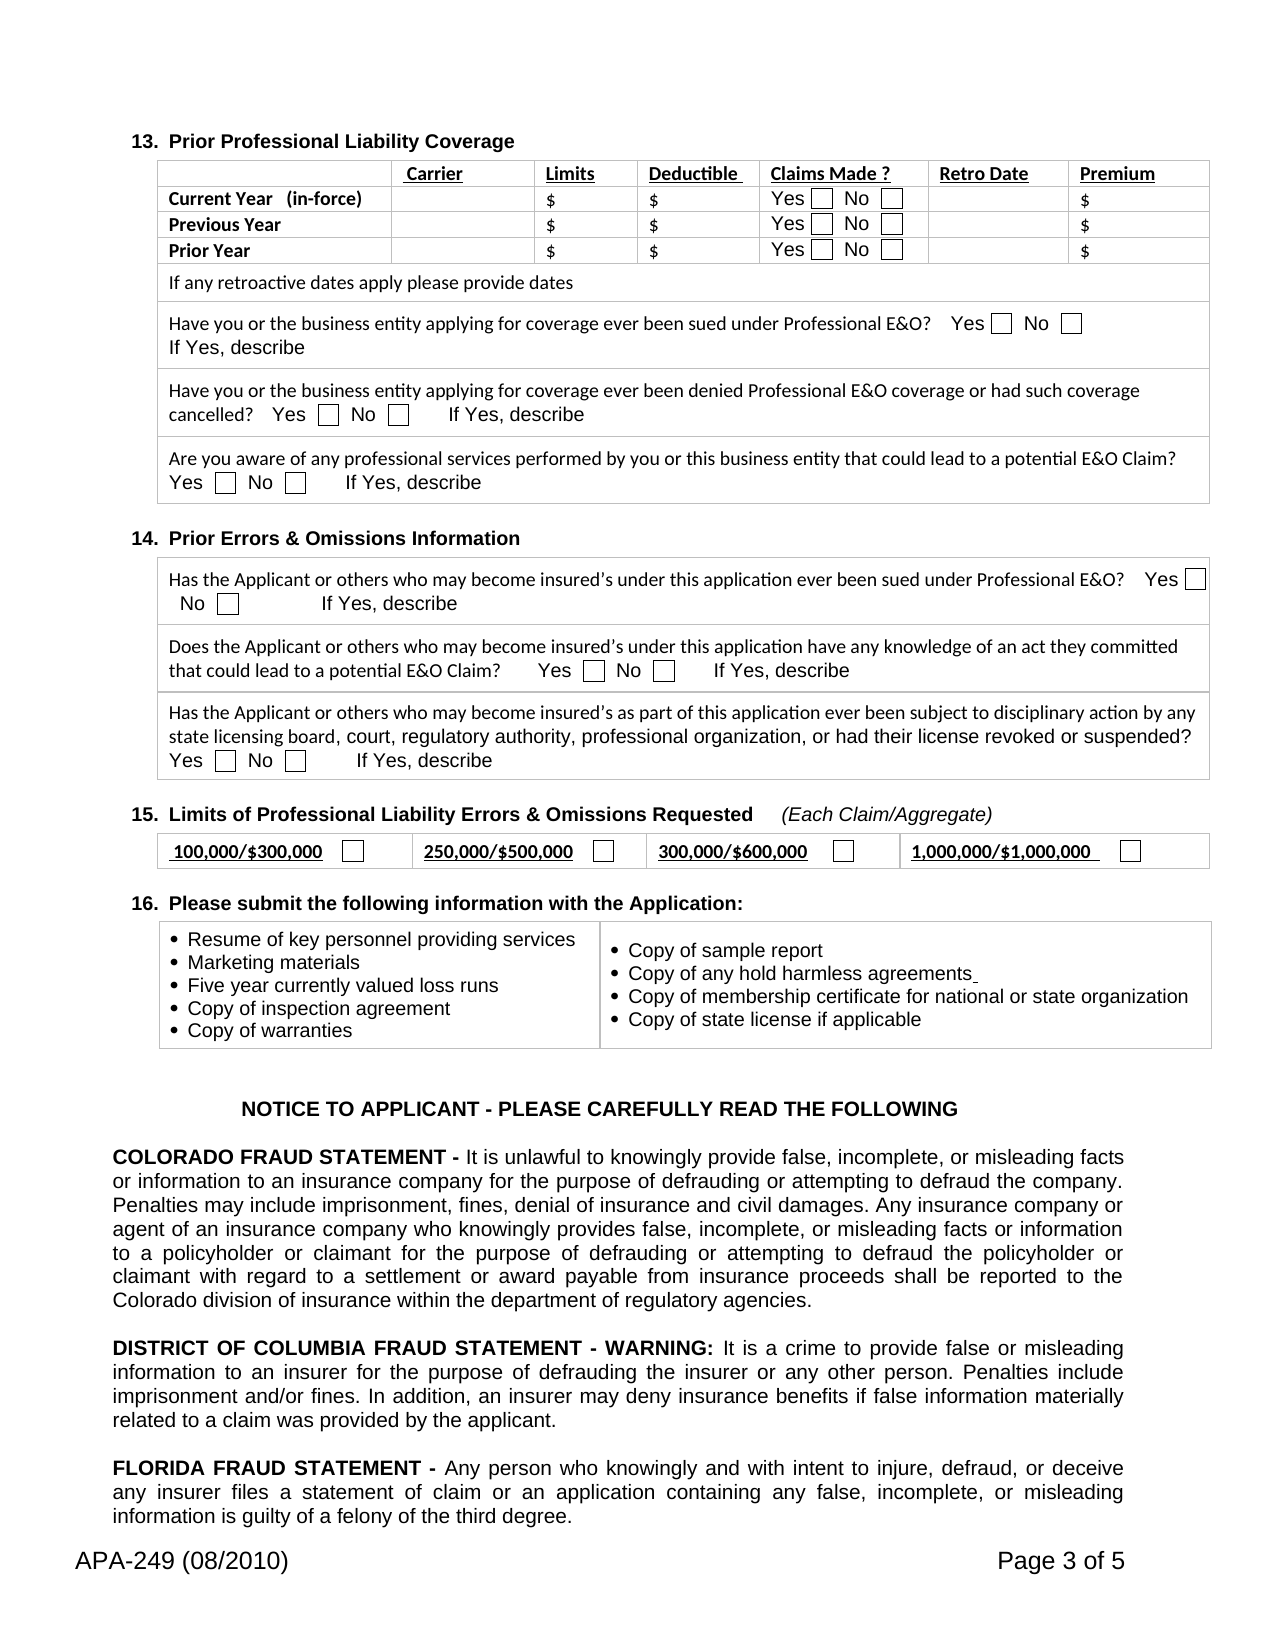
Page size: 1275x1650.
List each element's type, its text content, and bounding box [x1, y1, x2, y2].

table_cell $ [535, 212, 637, 237]
text FLORIDA FRAUD STATEMENT - Any person who knowingly and with intent to injure, defraud, or deceive any insurer files a statement of claim or an application containing any false, incomplete, or misleading information is guilty of a felony of the third degree. [112, 1456, 1125, 1528]
table_header 100,000/$300,000 [158, 834, 412, 868]
list Prior Errors & Omissions Information [131, 527, 1200, 549]
table_cell $ [1069, 212, 1209, 237]
table_cell [392, 238, 534, 262]
table_cell $ [1069, 187, 1209, 211]
table_cell Previous Year [158, 212, 391, 237]
table_cell If any retroactive dates apply please provide dates [158, 264, 1209, 301]
table_header 300,000/$600,000 [647, 834, 899, 868]
list Please submit the following information with the Application: [131, 891, 1200, 914]
table_header Retro Date [929, 161, 1068, 186]
table_header Limits [535, 161, 637, 186]
table_header 250,000/$500,000 [413, 834, 646, 868]
table_cell [929, 187, 1068, 211]
table_cell Does the Applicant or others who may become insured’s under this application have any knowledge of an act they committed that could lead to a potential E&O Claim? Yes No If Yes, describe [158, 625, 1209, 691]
table_cell $ [535, 238, 637, 262]
table_cell $ [638, 212, 759, 237]
table_cell $ [638, 238, 759, 262]
table_header Premium [1069, 161, 1209, 186]
table_cell [929, 212, 1068, 237]
table_cell $ [535, 187, 637, 211]
table_cell $ [1069, 238, 1209, 262]
table_header Resume of key personnel providing services Marketing materials Five year currently valued loss runs Copy of inspection agreement Copy of warranties [160, 922, 599, 1048]
table_header Has the Applicant or others who may become insured’s under this application ever been sued under Professional E&O? Yes No If Yes, describe [158, 558, 1209, 624]
table_cell [392, 187, 534, 211]
table_cell $ [638, 187, 759, 211]
table_cell Are you aware of any professional services performed by you or this business entity that could lead to a potential E&O Claim? Yes No If Yes, describe [158, 437, 1209, 503]
table_cell Has the Applicant or others who may become insured’s as part of this application ever been subject to disciplinary action by any state licensing board, court, regulatory authority, professional organization, or had their license revoked or suspended? Yes No If Yes, describe [158, 693, 1209, 779]
table_header [158, 161, 391, 186]
table_header Deductible [638, 161, 759, 186]
table_cell Current Year (in-force) [158, 187, 391, 211]
table_cell Yes No [760, 238, 928, 262]
table_cell Have you or the business entity applying for coverage ever been denied Professional E&O coverage or had such coverage cancelled? Yes No If Yes, describe [158, 369, 1209, 436]
table_header 1,000,000/$1,000,000 [901, 834, 1209, 868]
text COLORADO FRAUD STATEMENT - It is unlawful to knowingly provide false, incomplete, or misleading facts or information to an insurance company for the purpose of defrauding or attempting to defraud the company. Penalties may include imprisonment, fines, denial of insurance and civil damages. Any insurance company or agent of an insurance company who knowingly provides false, incomplete, or misleading facts or information to a policyholder or claimant for the purpose of defrauding or attempting to defraud the policyholder or claimant with regard to a settlement or award payable from insurance proceeds shall be reported to the Colorado division of insurance within the department of regulatory agencies. [112, 1144, 1125, 1312]
table_header Claims Made ? [760, 161, 928, 186]
table_header Copy of sample report Copy of any hold harmless agreements Copy of membership certificate for national or state organization Copy of state license if applicable [601, 922, 1211, 1048]
table_header Carrier [392, 161, 534, 186]
table_cell Yes No [760, 187, 928, 211]
table_cell Have you or the business entity applying for coverage ever been sued under Professional E&O? Yes No If Yes, describe [158, 302, 1209, 368]
table_cell [929, 238, 1068, 262]
table_cell [392, 212, 534, 237]
text Notice To Applicant - Please Carefully Read The Following [75, 1097, 1125, 1121]
list Prior Professional Liability Coverage [131, 130, 1200, 153]
table_cell Prior Year [158, 238, 391, 262]
text DISTRICT OF COLUMBIA FRAUD STATEMENT - WARNING: It is a crime to provide false or misleading information to an insurer for the purpose of defrauding the insurer or any other person. Penalties include imprisonment and/or fines. In addition, an insurer may deny insurance benefits if false information materially related to a claim was provided by the applicant. [112, 1336, 1125, 1432]
table_cell Yes No [760, 212, 928, 237]
list Limits of Professional Liability Errors & Omissions Requested (Each Claim/Aggregate) [131, 803, 1200, 826]
